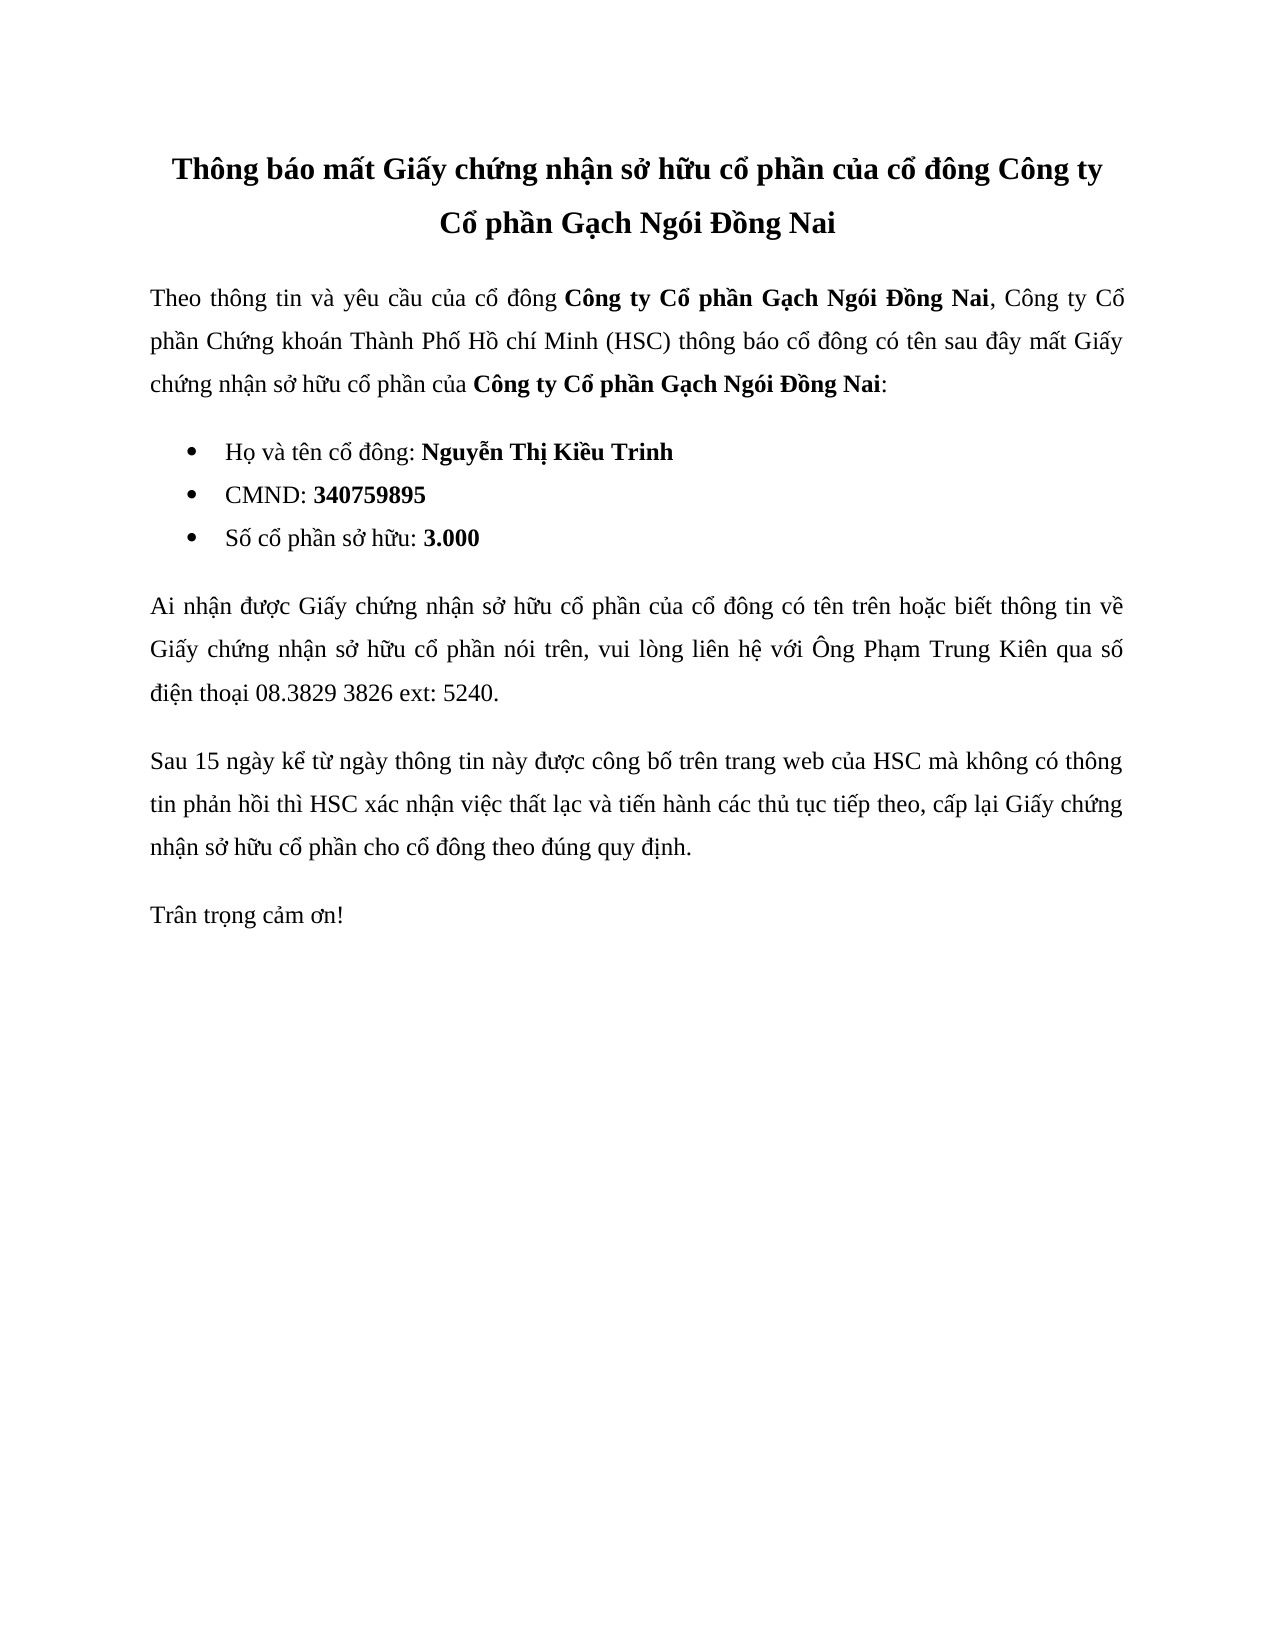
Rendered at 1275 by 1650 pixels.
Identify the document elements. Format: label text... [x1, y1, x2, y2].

list CMND: 340759895 [187, 480, 1125, 509]
text Ai nhận được Giấy chứng nhận sở hữu cổ phần của cổ đông có tên trên hoặc biết thông tin về Giấy chứng nhận sở hữu cổ phần nói trên, vui lòng liên hệ với Ông Phạm Trung Kiên qua số điện thoại 08.3829 3826 ext: 5240. [150, 591, 1125, 706]
text Trân trọng cảm ơn! [150, 900, 1125, 929]
subtitle Thông báo mất Giấy chứng nhận sở hữu cổ phần của cổ đông Công ty Cổ phần Gạch Ngói Đồng Nai [150, 150, 1125, 240]
text Sau 15 ngày kể từ ngày thông tin này được công bố trên trang web của HSC mà không có thông tin phản hồi thì HSC xác nhận việc thất lạc và tiến hành các thủ tục tiếp theo, cấp lại Giấy chứng nhận sở hữu cổ phần cho cổ đông theo đúng quy định. [150, 746, 1125, 861]
text Theo thông tin và yêu cầu của cổ đông Công ty Cổ phần Gạch Ngói Đồng Nai, Công ty Cổ phần Chứng khoán Thành Phố Hồ chí Minh (HSC) thông báo cổ đông có tên sau đây mất Giấy chứng nhận sở hữu cổ phần của Công ty Cổ phần Gạch Ngói Đồng Nai: [150, 283, 1125, 398]
list Họ và tên cổ đông: Nguyễn Thị Kiều Trinh [187, 437, 1125, 466]
list Số cổ phần sở hữu: 3.000 [187, 523, 1125, 552]
